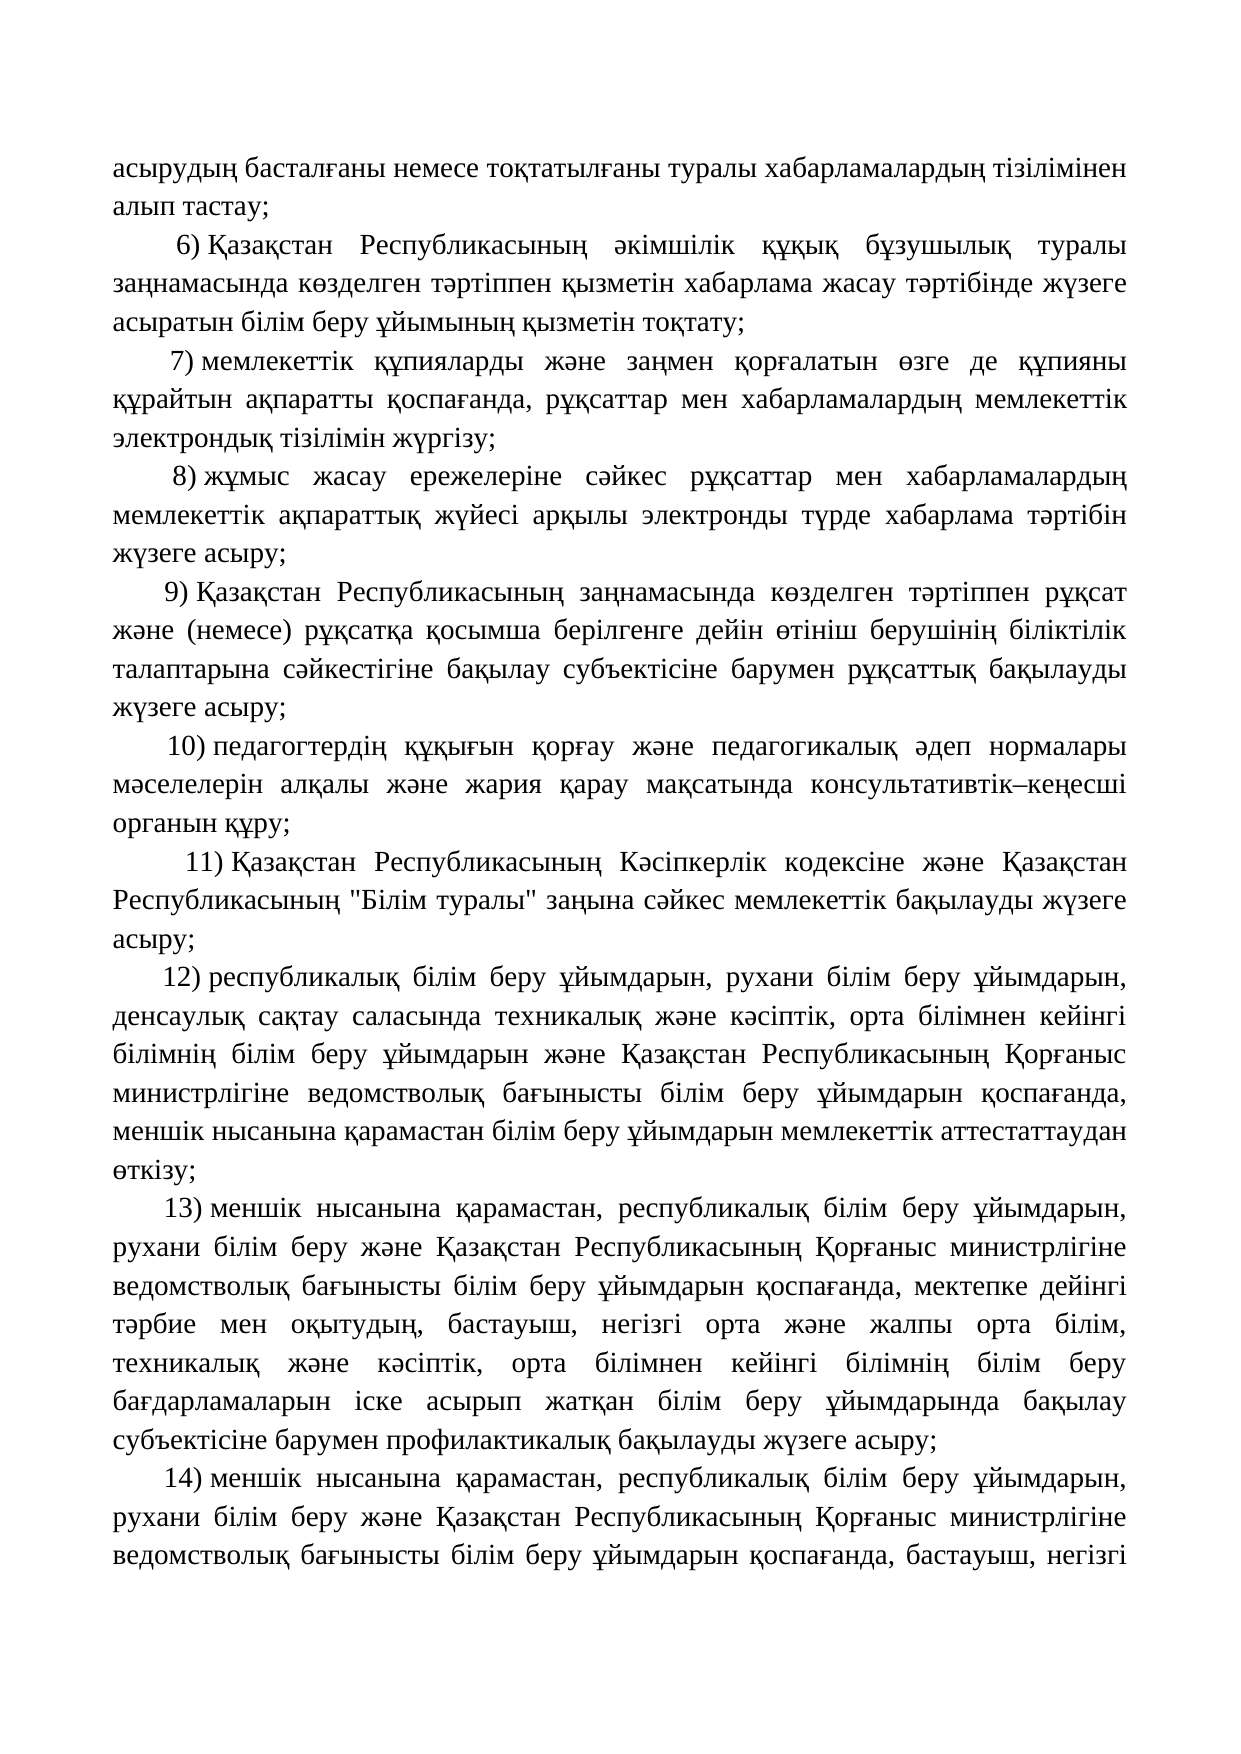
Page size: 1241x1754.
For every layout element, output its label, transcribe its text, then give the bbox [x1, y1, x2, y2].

text 8) жұмыс жасау ережелеріне сәйкес рұқсаттар мен хабарламалардың мемлекеттік ақпараттық жүйесі арқылы электронды түрде хабарлама тәртібін жүзеге асыру; [112, 458, 1128, 569]
text 9) Қазақстан Республикасының заңнамасында көзделген тәртіппен рұқсат және (немесе) рұқсатқа қосымша берілгенге дейін өтініш берушінің біліктілік талаптарына сәйкестігіне бақылау субъектісіне барумен рұқсаттық бақылауды жүзеге асыру; [112, 574, 1128, 723]
text 10) педагогтердің құқығын қорғау және педагогикалық әдеп нормалары мәселелерін алқалы және жария қарау мақсатында консультативтік–кеңесші органын құру; [112, 728, 1128, 839]
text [112, 150, 1128, 222]
text 7) мемлекеттік құпияларды және заңмен қорғалатын өзге де құпияны құрайтын ақпаратты қоспағанда, рұқсаттар мен хабарламалардың мемлекеттік электрондық тізілімін жүргізу; [112, 343, 1128, 453]
text 12) республикалық білім беру ұйымдарын, рухани білім беру ұйымдарын, денсаулық сақтау саласында техникалық және кәсіптік, орта білімнен кейінгі білімнің білім беру ұйымдарын және Қазақстан Республикасының Қорғаныс министрлігіне ведомстволық бағынысты білім беру ұйымдарын қоспағанда, меншік нысанына қарамастан білім беру ұйымдарын мемлекеттік аттестаттаудан өткізу; [112, 959, 1128, 1186]
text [112, 1460, 1128, 1571]
text 13) меншік нысанына қарамастан, республикалық білім беру ұйымдарын, рухани білім беру және Қазақстан Республикасының Қорғаныс министрлігіне ведомстволық бағынысты білім беру ұйымдарын қоспағанда, мектепке дейінгі тәрбие мен оқытудың, бастауыш, негізгі орта және жалпы орта білім, техникалық және кәсіптік, орта білімнен кейінгі білімнің білім беру бағдарламаларын іске асырып жатқан білім беру ұйымдарында бақылау субъектісіне барумен профилактикалық бақылауды жүзеге асыру; [112, 1191, 1128, 1455]
text 6) Қазақстан Республикасының әкімшілік құқық бұзушылық туралы заңнамасында көзделген тәртіппен қызметін хабарлама жасау тәртібінде жүзеге асыратын білім беру ұйымының қызметін тоқтату; [112, 227, 1128, 338]
text 11) Қазақстан Республикасының Кәсіпкерлік кодексіне және Қазақстан Республикасының "Білім туралы" заңына сәйкес мемлекеттік бақылауды жүзеге асыру; [112, 844, 1128, 954]
